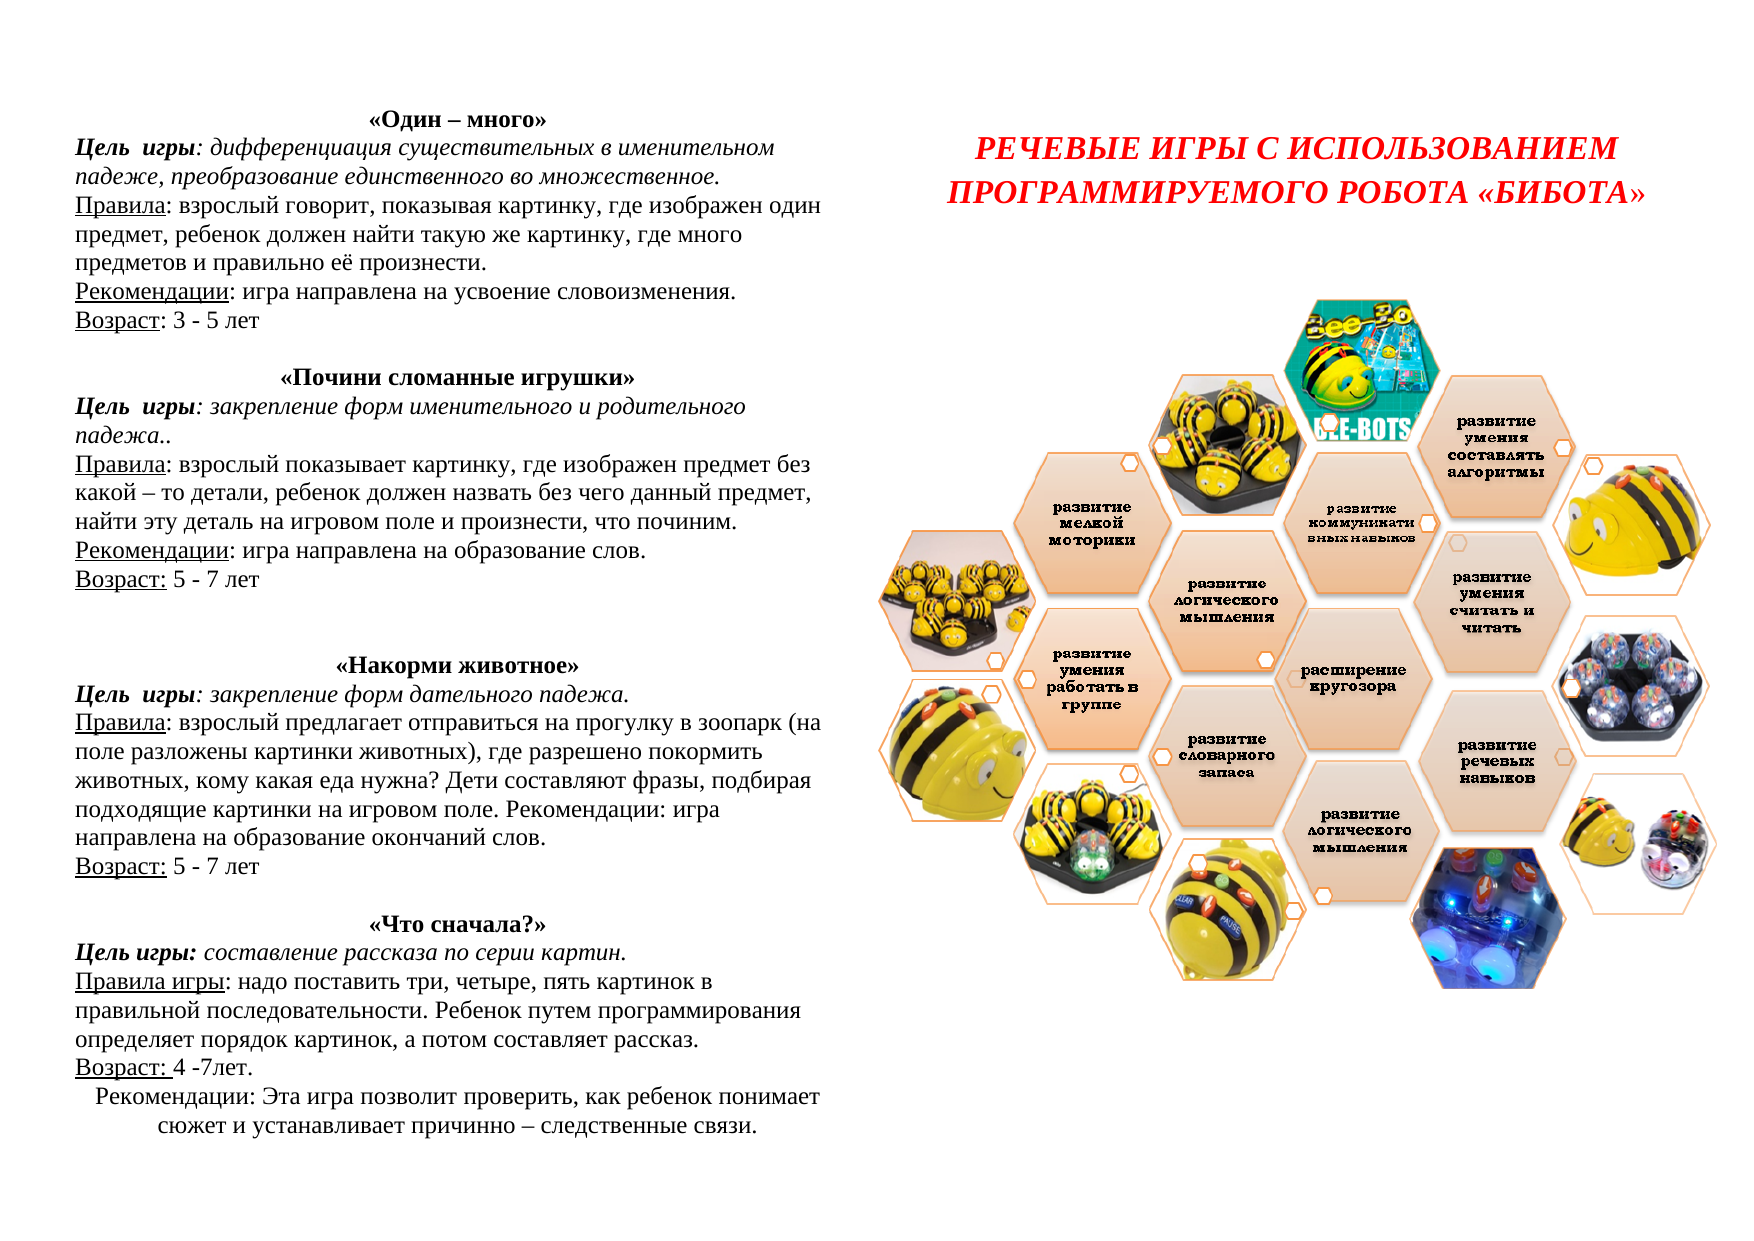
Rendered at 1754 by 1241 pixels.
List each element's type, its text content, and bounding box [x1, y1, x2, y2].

text Правила: взрослый говорит, показывая картинку, где изображен один предмет, ребенок должен найти такую же картинку, где много предметов и правильно её произнести. [75, 190, 840, 276]
text Возраст: 3 - 5 лет [75, 305, 840, 334]
text «Почини сломанные игрушки» [75, 362, 840, 391]
text Правила игры: надо поставить три, четыре, пять картинок в правильной последовательности. Ребенок путем программирования определяет порядок картинок, а потом составляет рассказ. [75, 966, 840, 1052]
text «Что сначала?» [75, 909, 840, 937]
text Правила: взрослый показывает картинку, где изображен предмет без какой – то детали, ребенок должен назвать без чего данный предмет, найти эту деталь на игровом поле и произнести, что починим. [75, 449, 840, 535]
text Цель игры: составление рассказа по серии картин. [75, 937, 840, 966]
text Рекомендации: игра направлена на образование слов. [75, 535, 840, 564]
text «Один – много» [75, 104, 840, 132]
text Правила: взрослый предлагает отправиться на прогулку в зоопарк (на поле разложены картинки животных), где разрешено покормить животных, кому какая еда нужна? Дети составляют фразы, подбирая подходящие картинки на игровом поле. Рекомендации: игра направлена на образование окончаний слов. [75, 707, 840, 851]
text Рекомендации: игра направлена на усвоение словоизменения. [75, 276, 840, 305]
text Цель игры: закрепление форм именительного и родительного падежа.. [75, 391, 840, 449]
text «Накорми животное» [75, 650, 840, 679]
text Возраст: 5 - 7 лет [75, 851, 840, 880]
text РЕЧЕВЫЕ ИГРЫ С ИСПОЛЬЗОВАНИЕМ ПРОГРАММИРУЕМОГО РОБОТА «БИБОТА» [914, 128, 1679, 210]
text Цель игры: закрепление форм дательного падежа. [75, 679, 840, 707]
text Рекомендации: Эта игра позволит проверить, как ребенок понимает сюжет и устанавливает причинно – следственные связи. [75, 1081, 840, 1139]
picture [877, 299, 1717, 989]
text Возраст: 5 - 7 лет [75, 564, 840, 592]
text Цель игры: дифференциация существительных в именительном падеже, преобразование единственного во множественное. [75, 132, 840, 190]
text Возраст: 4 -7лет. [75, 1052, 840, 1081]
